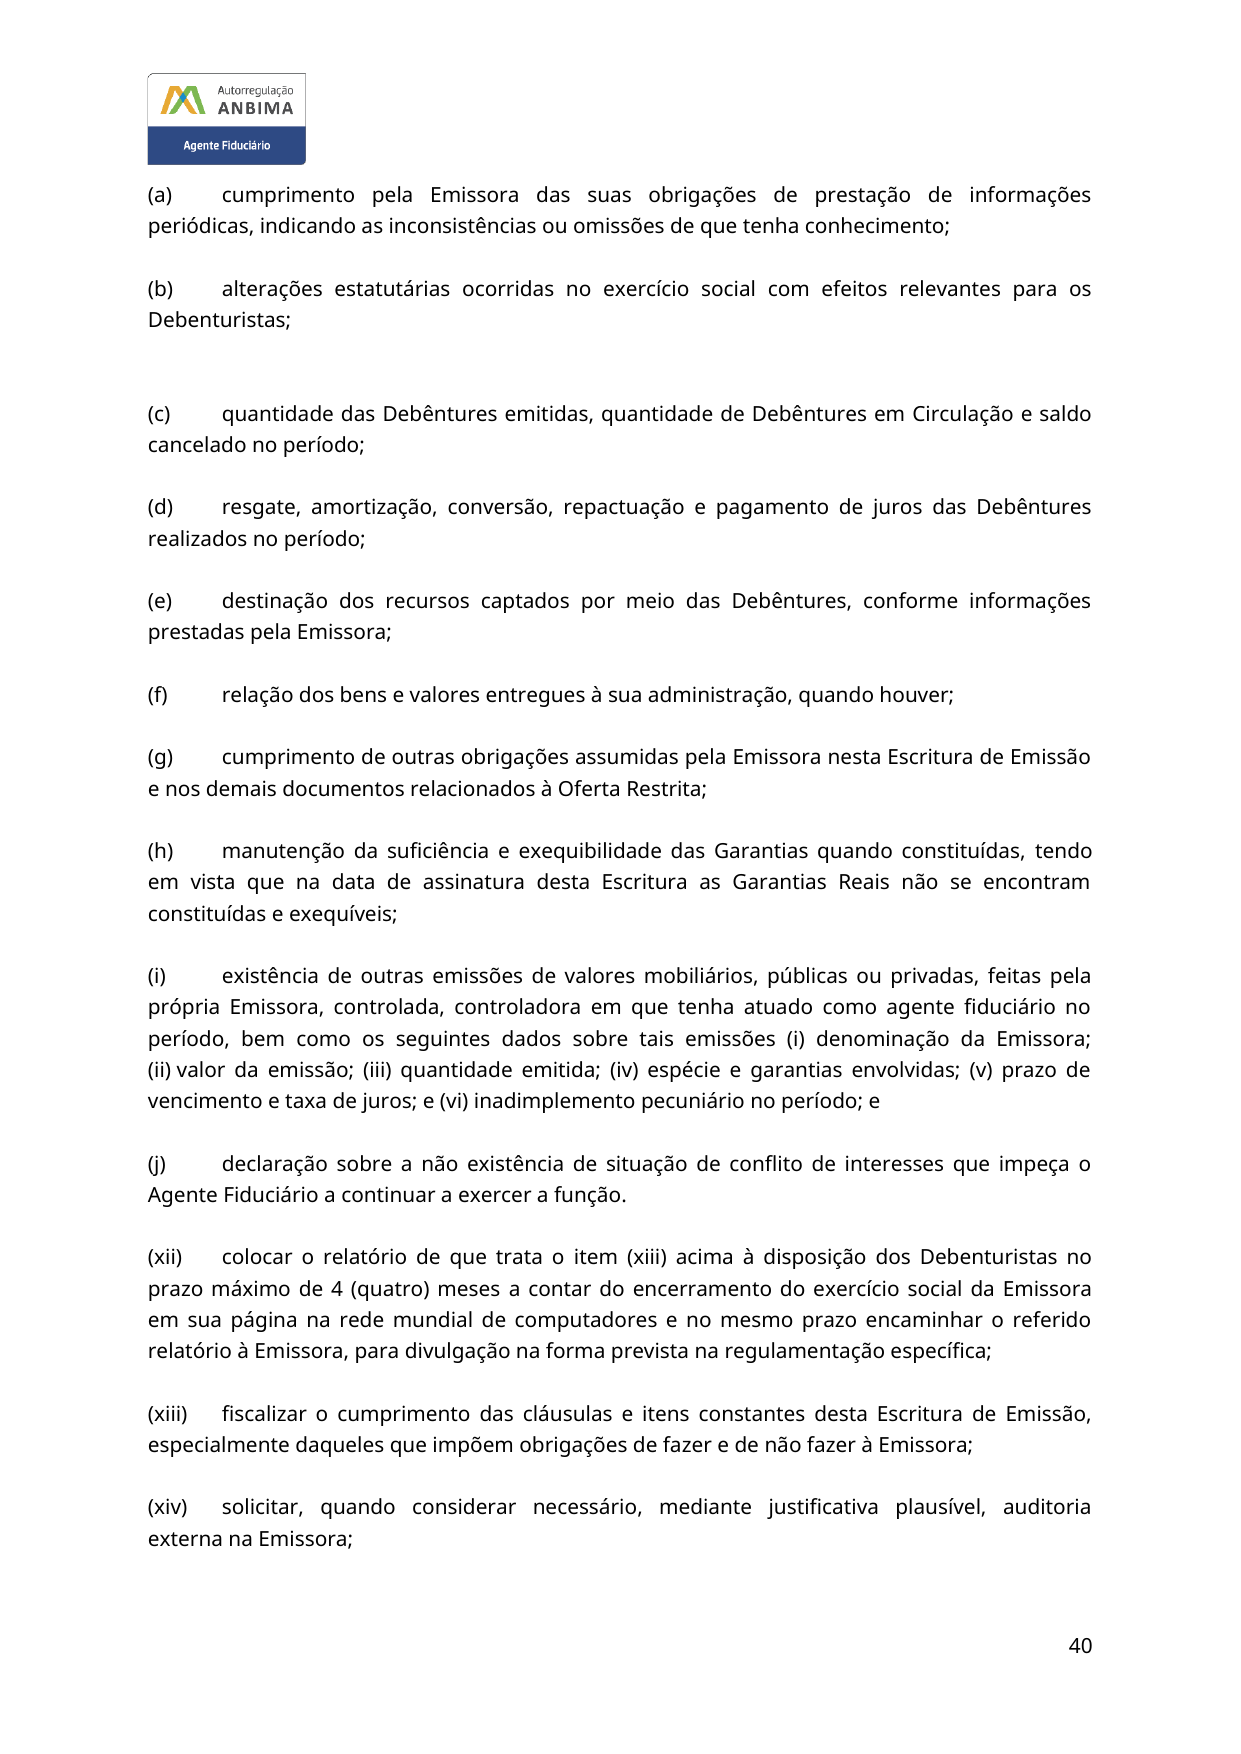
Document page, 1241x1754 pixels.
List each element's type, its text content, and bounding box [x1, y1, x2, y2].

list destinação dos recursos captados por meio das Debêntures, conforme informações prestadas pela Emissora; [148, 583, 1092, 646]
list relação dos bens e valores entregues à sua administração, quando houver; [148, 677, 1092, 708]
list cumprimento de outras obrigações assumidas pela Emissora nesta Escritura de Emissão e nos demais documentos relacionados à Oferta Restrita; [148, 740, 1092, 802]
list solicitar, quando considerar necessário, mediante justificativa plausível, auditoria externa na Emissora; [148, 1490, 1092, 1552]
list fiscalizar o cumprimento das cláusulas e itens constantes desta Escritura de Emissão, especialmente daqueles que impõem obrigações de fazer e de não fazer à Emissora; [148, 1396, 1092, 1458]
list quantidade das Debêntures emitidas, quantidade de Debêntures em Circulação e saldo cancelado no período; [148, 396, 1092, 458]
list resgate, amortização, conversão, repactuação e pagamento de juros das Debêntures realizados no período; [148, 490, 1092, 552]
list manutenção da suficiência e exequibilidade das Garantias quando constituídas, tendo em vista que na data de assinatura desta Escritura as Garantias Reais não se encontram constituídas e exequíveis; [148, 833, 1092, 927]
list declaração sobre a não existência de situação de conflito de interesses que impeça o Agente Fiduciário a continuar a exercer a função. [148, 1146, 1092, 1208]
list cumprimento pela Emissora das suas obrigações de prestação de informações periódicas, indicando as inconsistências ou omissões de que tenha conhecimento; [148, 177, 1092, 240]
list existência de outras emissões de valores mobiliários, públicas ou privadas, feitas pela própria Emissora, controlada, controladora em que tenha atuado como agente fiduciário no período, bem como os seguintes dados sobre tais emissões (i) denominação da Emissora; (ii) valor da emissão; (iii) quantidade emitida; (iv) espécie e garantias envolvidas; (v) prazo de vencimento e taxa de juros; e (vi) inadimplemento pecuniário no período; e [148, 958, 1092, 1115]
list colocar o relatório de que trata o item (xiii) acima à disposição dos Debenturistas no prazo máximo de 4 (quatro) meses a contar do encerramento do exercício social da Emissora em sua página na rede mundial de computadores e no mesmo prazo encaminhar o referido relatório à Emissora, para divulgação na forma prevista na regulamentação específica; [148, 1240, 1092, 1365]
picture [147, 73, 306, 165]
list alterações estatutárias ocorridas no exercício social com efeitos relevantes para os Debenturistas; [148, 271, 1092, 333]
